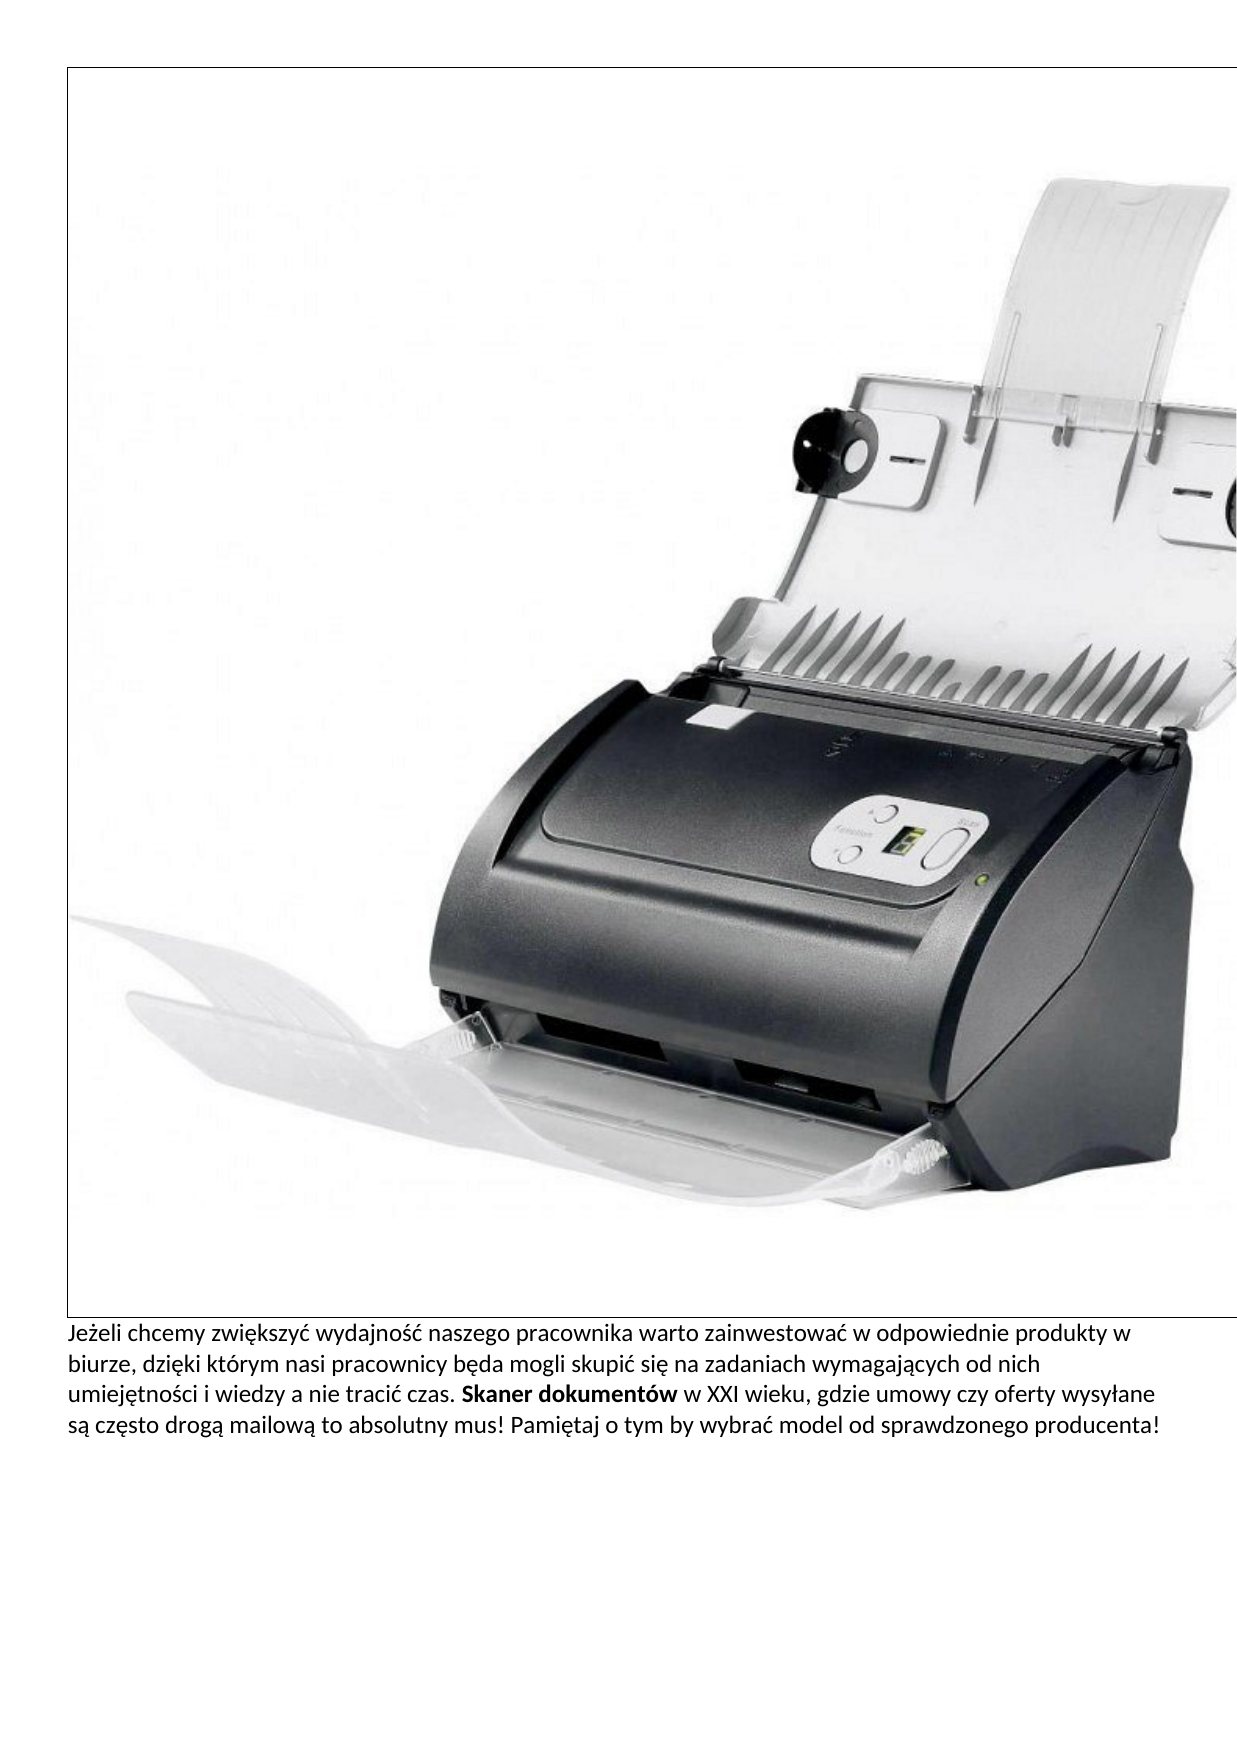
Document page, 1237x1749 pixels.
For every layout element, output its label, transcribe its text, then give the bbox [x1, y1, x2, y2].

picture [68, 68, 1237, 1317]
text Jeżeli chcemy zwiększyć wydajność naszego pracownika warto zainwestować w odpowiednie produkty w biurze, dzięki którym nasi pracownicy będa mogli skupić się na zadaniach wymagających od nich umiejętności i wiedzy a nie tracić czas. Skaner dokumentów w XXI wieku, gdzie umowy czy oferty wysyłane są często drogą mailową to absolutny mus! Pamiętaj o tym by wybrać model od sprawdzonego producenta! [68, 1318, 1169, 1440]
